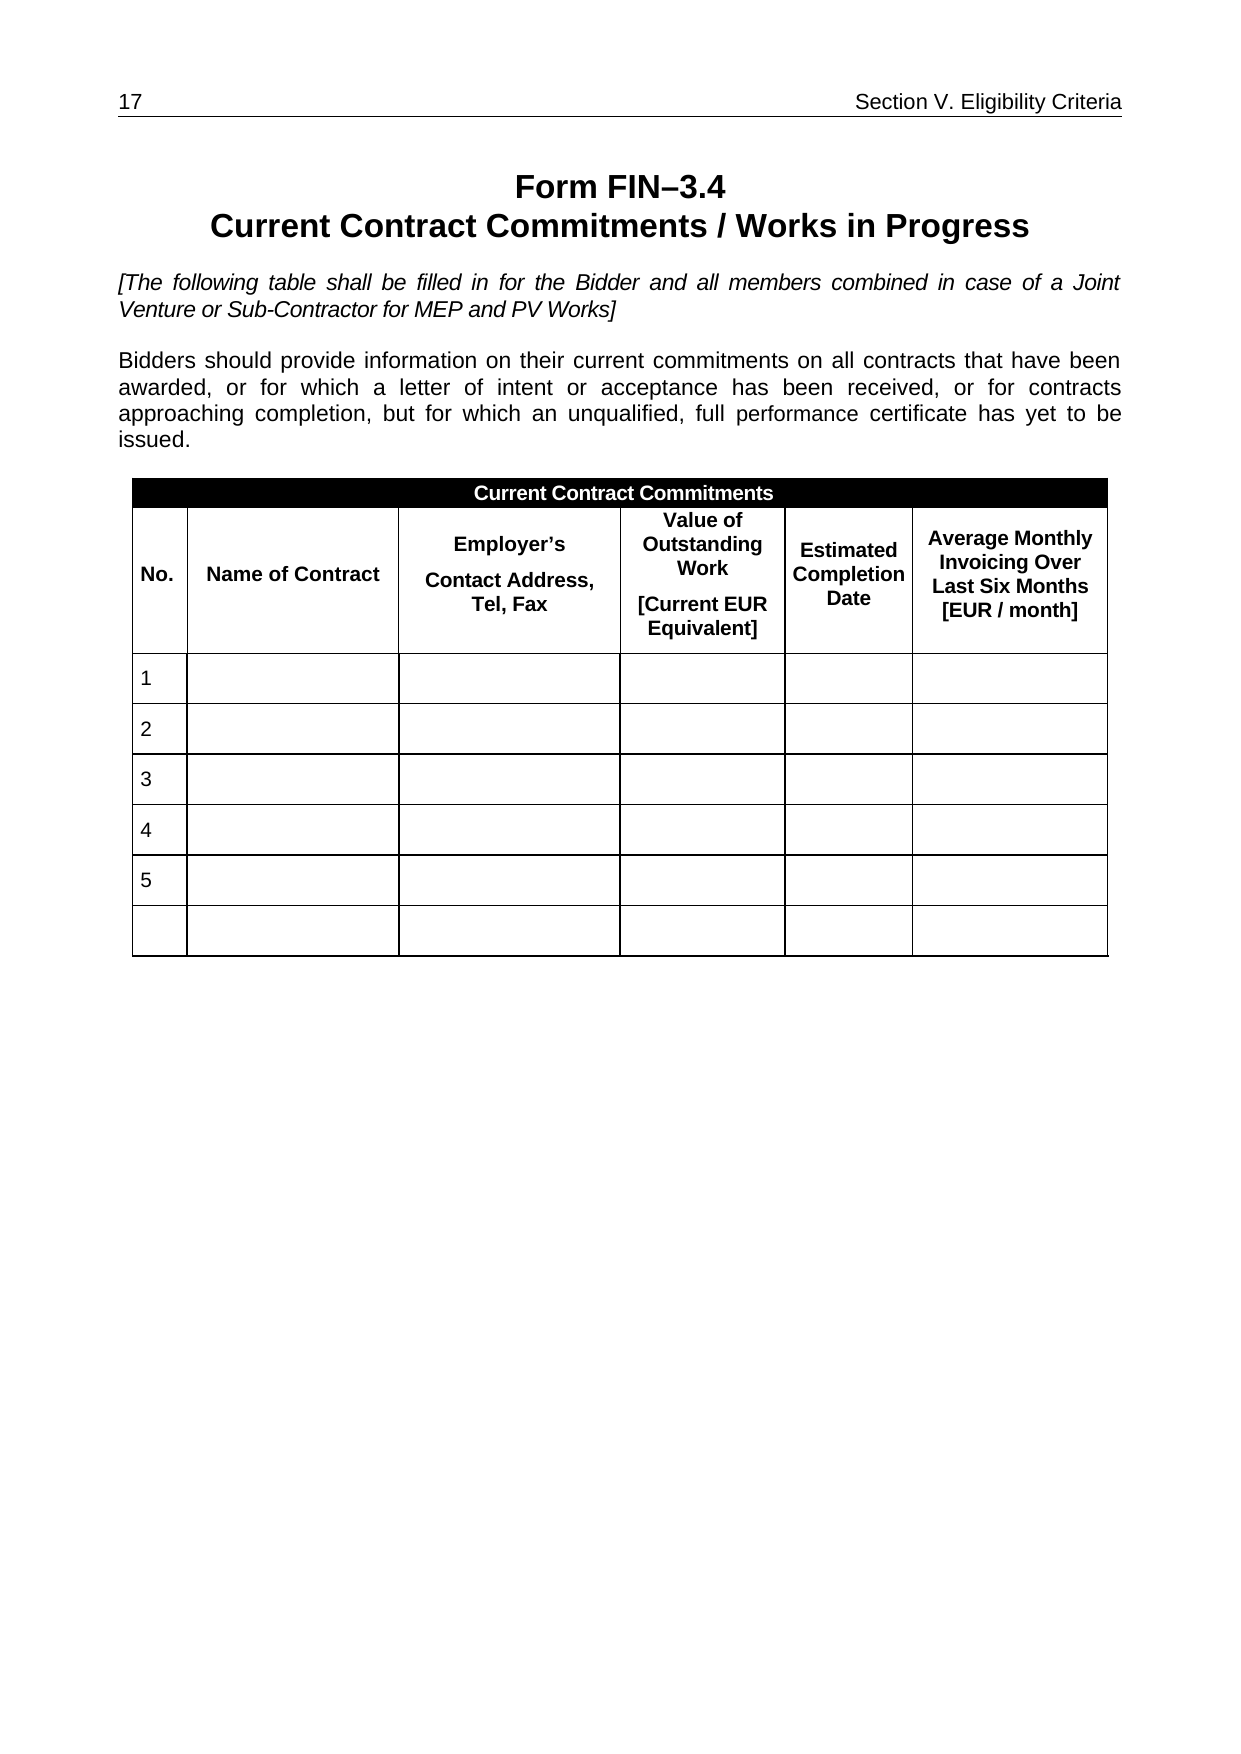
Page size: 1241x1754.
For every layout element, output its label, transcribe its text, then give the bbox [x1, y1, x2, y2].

table_cell [621, 704, 784, 753]
table_header Value of Outstanding Work [Current EUR Equivalent] [621, 508, 784, 652]
table_cell 3 [133, 755, 186, 803]
table_cell [621, 856, 784, 904]
table_cell [621, 654, 784, 702]
table_cell [913, 704, 1107, 753]
table_cell [400, 856, 619, 904]
table_cell 5 [133, 856, 186, 904]
table_cell [786, 654, 912, 702]
table_cell [188, 856, 398, 904]
table_header No. [133, 508, 187, 652]
table_header Current Contract Commitments [133, 479, 1107, 507]
table_cell [621, 805, 784, 854]
table_cell 4 [133, 805, 186, 854]
table_cell [400, 704, 619, 753]
table_cell [786, 755, 912, 803]
table_header Estimated Completion Date [786, 508, 912, 652]
table_cell [400, 805, 619, 854]
table_cell [400, 755, 619, 803]
table_cell [913, 755, 1107, 803]
text [The following table shall be filled in for the Bidder and all members combined in case of a Joint Venture or Sub-Contractor for MEP and PV Works] [118, 269, 1122, 322]
text Form FIN–3.4 Current Contract Commitments / Works in Progress [118, 167, 1122, 244]
table_cell [188, 654, 398, 702]
table_header Name of Contract [188, 508, 398, 652]
text Bidders should provide information on their current commitments on all contracts that have been awarded, or for which a letter of intent or acceptance has been received, or for contracts approaching completion, but for which an unqualified, full performance certificate has yet to be issued. [118, 347, 1122, 452]
table_cell [786, 805, 912, 854]
table_cell [786, 856, 912, 904]
table_cell [188, 906, 398, 955]
table_cell 2 [133, 704, 186, 753]
table_cell [913, 856, 1107, 904]
table_header Average Monthly Invoicing Over Last Six Months [EUR / month] [913, 508, 1107, 652]
table_cell [913, 654, 1107, 702]
table_cell [621, 906, 784, 955]
table_cell [400, 654, 619, 702]
table_cell [913, 805, 1107, 854]
table_cell [786, 906, 912, 955]
table_cell [188, 704, 398, 753]
table_cell [188, 755, 398, 803]
table_cell 1 [133, 654, 186, 702]
table_cell [913, 906, 1107, 955]
table_cell [786, 704, 912, 753]
table_cell [188, 805, 398, 854]
table_cell [400, 906, 619, 955]
table_header Employer’s Contact Address, Tel, Fax [399, 508, 620, 652]
table_cell [133, 906, 186, 955]
table_cell [621, 755, 784, 803]
